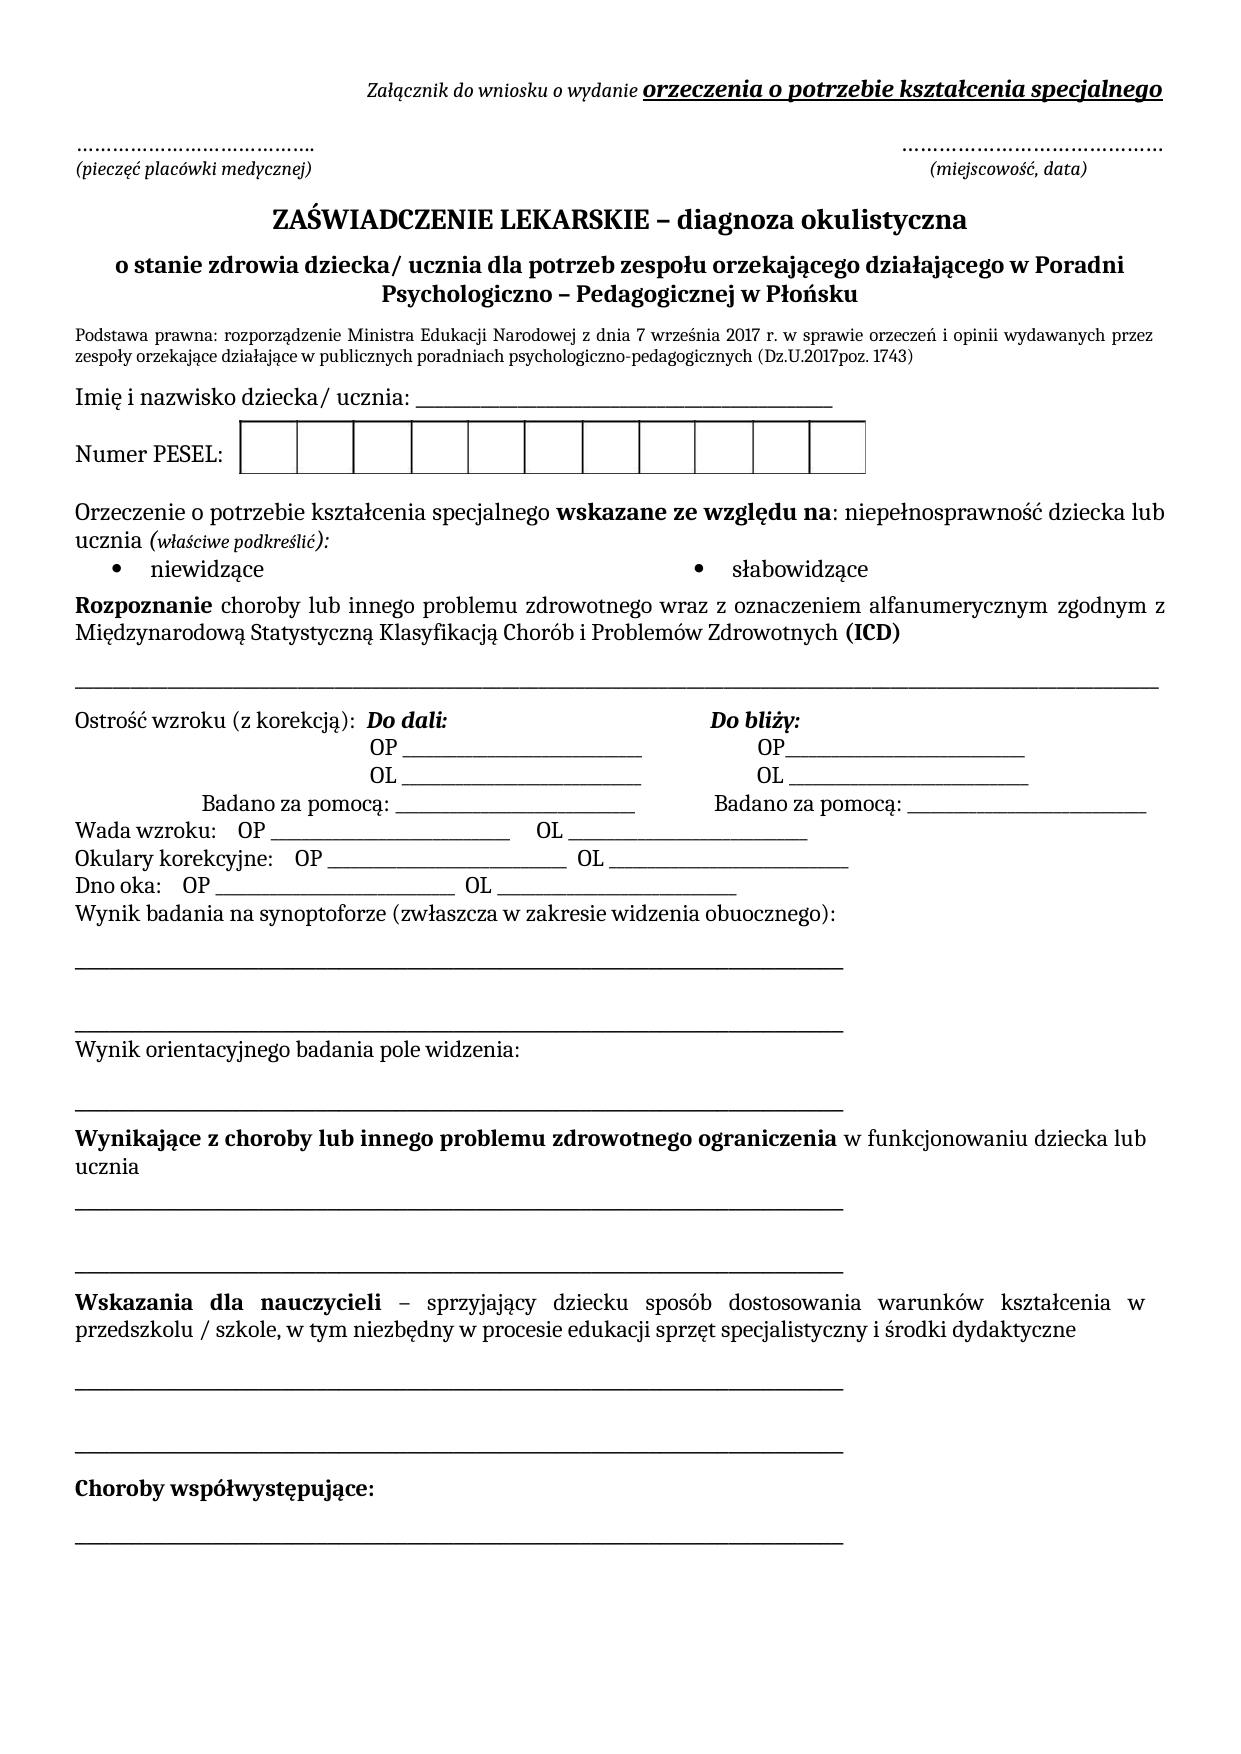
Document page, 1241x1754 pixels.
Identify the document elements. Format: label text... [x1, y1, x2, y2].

text ___________________________________________________________________ [75, 1515, 1165, 1549]
list słabowidzące [694, 555, 1165, 584]
text ___________________________________________________________________ [75, 1243, 1165, 1277]
text Wynik orientacyjnego badania pole widzenia: [75, 1036, 1165, 1064]
text Rozpoznanie choroby lub innego problemu zdrowotnego wraz z oznaczeniem alfanumerycznym zgodnym z Międzynarodową Statystyczną Klasyfikacją Chorób i Problemów Zdrowotnych (ICD) [75, 592, 1165, 647]
text _____________________________________________________________________________________________________________________ [75, 663, 1165, 692]
text (pieczęć placówki medycznej) (miejscowość, data) [75, 158, 1165, 181]
text Numer PESEL: [75, 440, 1165, 469]
text Podstawa prawna: rozporządzenie Ministra Edukacji Narodowej z dnia 7 września 2017 r. w sprawie orzeczeń i opinii wydawanych przez zespoły orzekające działające w publicznych poradniach psychologiczno-pedagogicznych (Dz.U.2017poz. 1743) [75, 324, 1155, 367]
text Ostrość wzroku (z korekcją): Do dali: Do bliży: [75, 707, 1165, 734]
subtitle Choroby współwystępujące: [75, 1475, 1165, 1503]
text ___________________________________________________________________ [75, 1361, 1165, 1395]
text ___________________________________________________________________ [75, 1180, 1165, 1214]
text OP _______________________________ OP_______________________________ [75, 734, 1165, 762]
text Dno oka: OP _______________________________ OL _______________________________ [75, 872, 1165, 900]
text ___________________________________________________________________ [75, 1002, 1165, 1036]
text Wynik badania na synoptoforze (zwłaszcza w zakresie widzenia obuocznego): [75, 900, 1165, 927]
list niewidzące [112, 555, 583, 584]
text Wskazania dla nauczycieli – sprzyjający dziecku sposób dostosowania warunków kształcenia w przedszkolu / szkole, w tym niezbędny w procesie edukacji sprzęt specjalistyczny i środki dydaktyczne [75, 1289, 1146, 1344]
text Wynikające z choroby lub innego problemu zdrowotnego ograniczenia w funkcjonowaniu dziecka lub ucznia [75, 1125, 1146, 1180]
text Badano za pomocą: _______________________________ Badano za pomocą: _______________________________ [75, 789, 1165, 817]
picture [239, 469, 866, 474]
text ___________________________________________________________________ [75, 1424, 1165, 1458]
text Orzeczenie o potrzebie kształcenia specjalnego wskazane ze względu na: niepełnosprawność dziecka lub ucznia (właściwe podkreślić): [75, 498, 1165, 555]
text …………………………………. …………………………………… [75, 129, 1165, 158]
text Imię i nazwisko dziecka/ ucznia: _____________________________________________ [75, 383, 1165, 411]
text ZAŚWIADCZENIE LEKARSKIE – diagnoza okulistyczna [75, 203, 1165, 237]
text Okulary korekcyjne: OP _______________________________ OL _______________________________ [75, 845, 1165, 872]
text Załącznik do wniosku o wydanie orzeczenia o potrzebie kształcenia specjalnego [75, 75, 1165, 104]
text ___________________________________________________________________ [75, 1082, 1165, 1116]
picture [239, 420, 866, 440]
text OL _______________________________ OL _______________________________ [75, 762, 1165, 789]
text o stanie zdrowia dziecka/ ucznia dla potrzeb zespołu orzekającego działającego w Poradni Psychologiczno – Pedagogicznej w Płońsku [75, 251, 1165, 309]
text ___________________________________________________________________ [75, 939, 1165, 973]
text Wada wzroku: OP _______________________________ OL _______________________________ [75, 817, 1165, 845]
